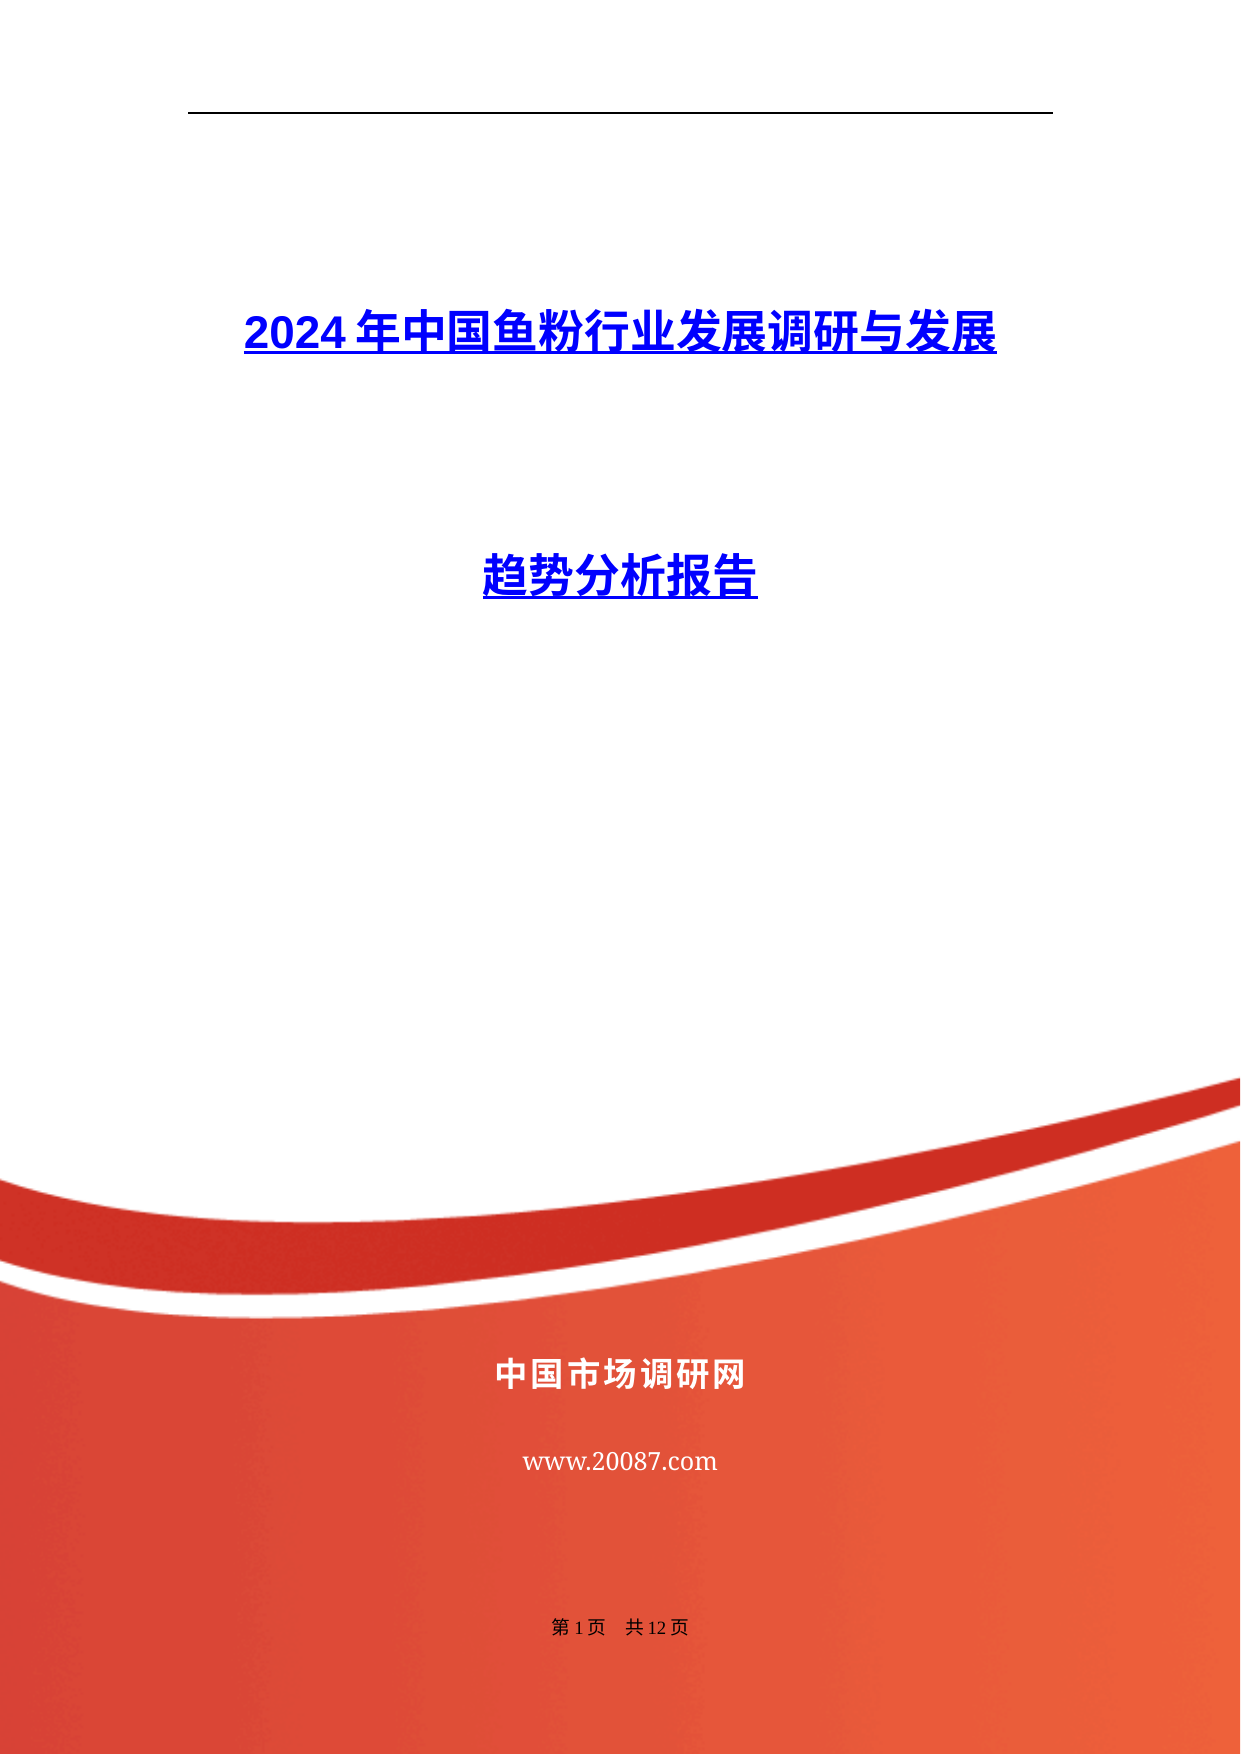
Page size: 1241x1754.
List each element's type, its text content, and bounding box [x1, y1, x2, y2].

table_header 2024年中国鱼粉行业发展调研与发展趋势分析报告 [188, 207, 1053, 773]
picture [0, 1006, 1241, 1754]
subtitle 中国市场调研网 [187, 1339, 1053, 1404]
text www.20087.com [187, 1428, 1053, 1493]
